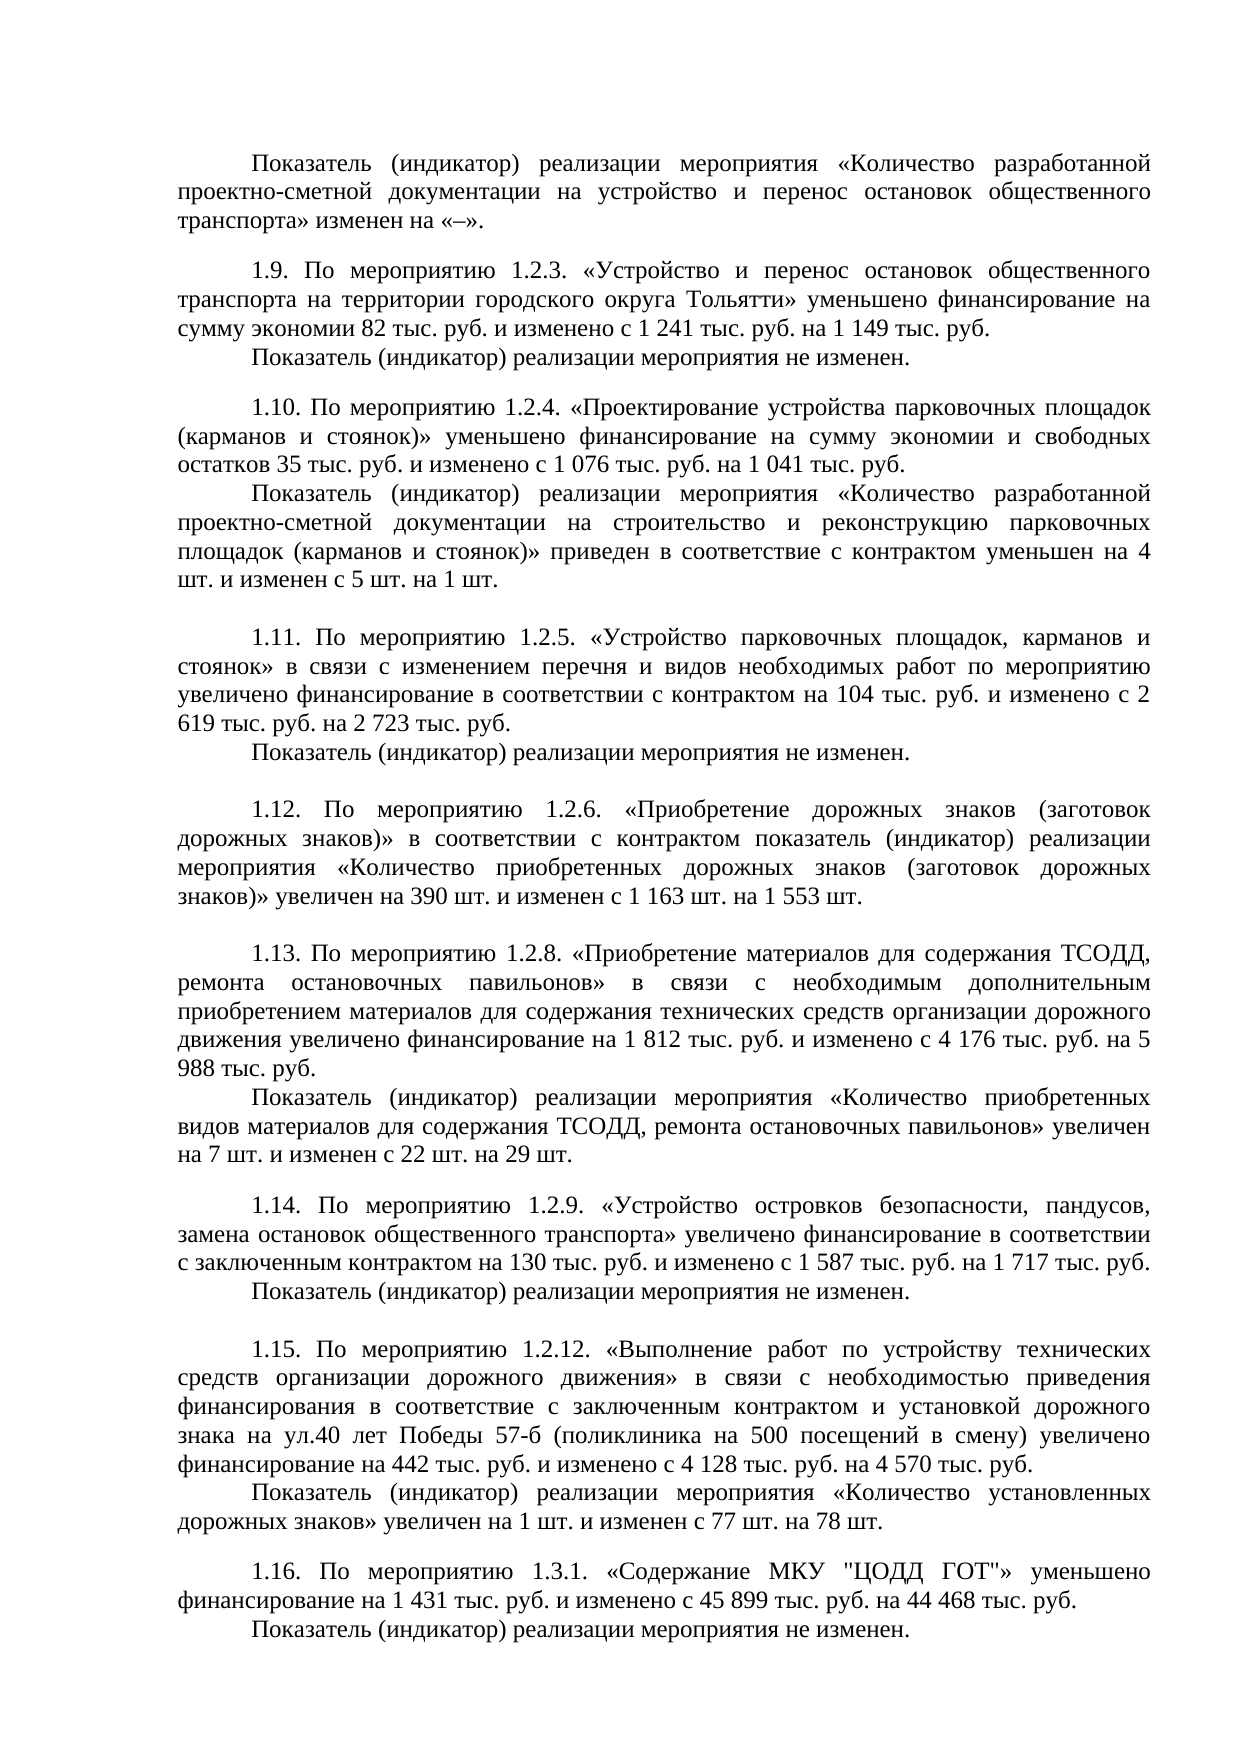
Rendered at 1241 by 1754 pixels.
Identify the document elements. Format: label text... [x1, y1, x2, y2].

text 1.10. По мероприятию 1.2.4. «Проектирование устройства парковочных площадок (карманов и стоянок)» уменьшено финансирование на сумму экономии и свободных остатков 35 тыс. руб. и изменено с 1 076 тыс. руб. на 1 041 тыс. руб. [177, 392, 1152, 478]
text Показатель (индикатор) реализации мероприятия «Количество разработанной проектно-сметной документации на устройство и перенос остановок общественного транспорта» изменен на «–». [177, 148, 1152, 234]
text Показатель (индикатор) реализации мероприятия «Количество разработанной проектно-сметной документации на строительство и реконструкцию парковочных площадок (карманов и стоянок)» приведен в соответствие с контрактом уменьшен на 4 шт. и изменен с 5 шт. на 1 шт. [177, 478, 1152, 593]
text 1.9. По мероприятию 1.2.3. «Устройство и перенос остановок общественного транспорта на территории городского округа Тольятти» уменьшено финансирование на сумму экономии 82 тыс. руб. и изменено с 1 241 тыс. руб. на 1 149 тыс. руб. [177, 256, 1152, 342]
text 1.15. По мероприятию 1.2.12. «Выполнение работ по устройству технических средств организации дорожного движения» в связи с необходимостью приведения финансирования в соответствие с заключенным контрактом и установкой дорожного знака на ул.40 лет Победы 57-б (поликлиника на 500 посещений в смену) увеличено финансирование на 442 тыс. руб. и изменено с 4 128 тыс. руб. на 4 570 тыс. руб. [177, 1334, 1152, 1477]
text 1.12. По мероприятию 1.2.6. «Приобретение дорожных знаков (заготовок дорожных знаков)» в соответствии с контрактом показатель (индикатор) реализации мероприятия «Количество приобретенных дорожных знаков (заготовок дорожных знаков)» увеличен на 390 шт. и изменен с 1 163 шт. на 1 553 шт. [177, 794, 1152, 909]
text Показатель (индикатор) реализации мероприятия не изменен. [177, 1614, 1152, 1643]
text Показатель (индикатор) реализации мероприятия «Количество установленных дорожных знаков» увеличен на 1 шт. и изменен с 77 шт. на 78 шт. [177, 1477, 1152, 1535]
text 1.14. По мероприятию 1.2.9. «Устройство островков безопасности, пандусов, замена остановок общественного транспорта» увеличено финансирование в соответствии с заключенным контрактом на 130 тыс. руб. и изменено с 1 587 тыс. руб. на 1 717 тыс. руб. [177, 1190, 1152, 1276]
text Показатель (индикатор) реализации мероприятия не изменен. [177, 342, 1152, 371]
text Показатель (индикатор) реализации мероприятия «Количество приобретенных видов материалов для содержания ТСОДД, ремонта остановочных павильонов» увеличен на 7 шт. и изменен с 22 шт. на 29 шт. [177, 1082, 1152, 1168]
text 1.11. По мероприятию 1.2.5. «Устройство парковочных площадок, карманов и стоянок» в связи с изменением перечня и видов необходимых работ по мероприятию увеличено финансирование в соответствии с контрактом на 104 тыс. руб. и изменено с 2 619 тыс. руб. на 2 723 тыс. руб. [177, 622, 1152, 737]
text Показатель (индикатор) реализации мероприятия не изменен. [177, 1276, 1152, 1305]
text Показатель (индикатор) реализации мероприятия не изменен. [177, 737, 1152, 766]
text 1.13. По мероприятию 1.2.8. «Приобретение материалов для содержания ТСОДД, ремонта остановочных павильонов» в связи с необходимым дополнительным приобретением материалов для содержания технических средств организации дорожного движения увеличено финансирование на 1 812 тыс. руб. и изменено с 4 176 тыс. руб. на 5 988 тыс. руб. [177, 938, 1152, 1082]
text 1.16. По мероприятию 1.3.1. «Содержание МКУ "ЦОДД ГОТ"» уменьшено финансирование на 1 431 тыс. руб. и изменено с 45 899 тыс. руб. на 44 468 тыс. руб. [177, 1556, 1152, 1614]
